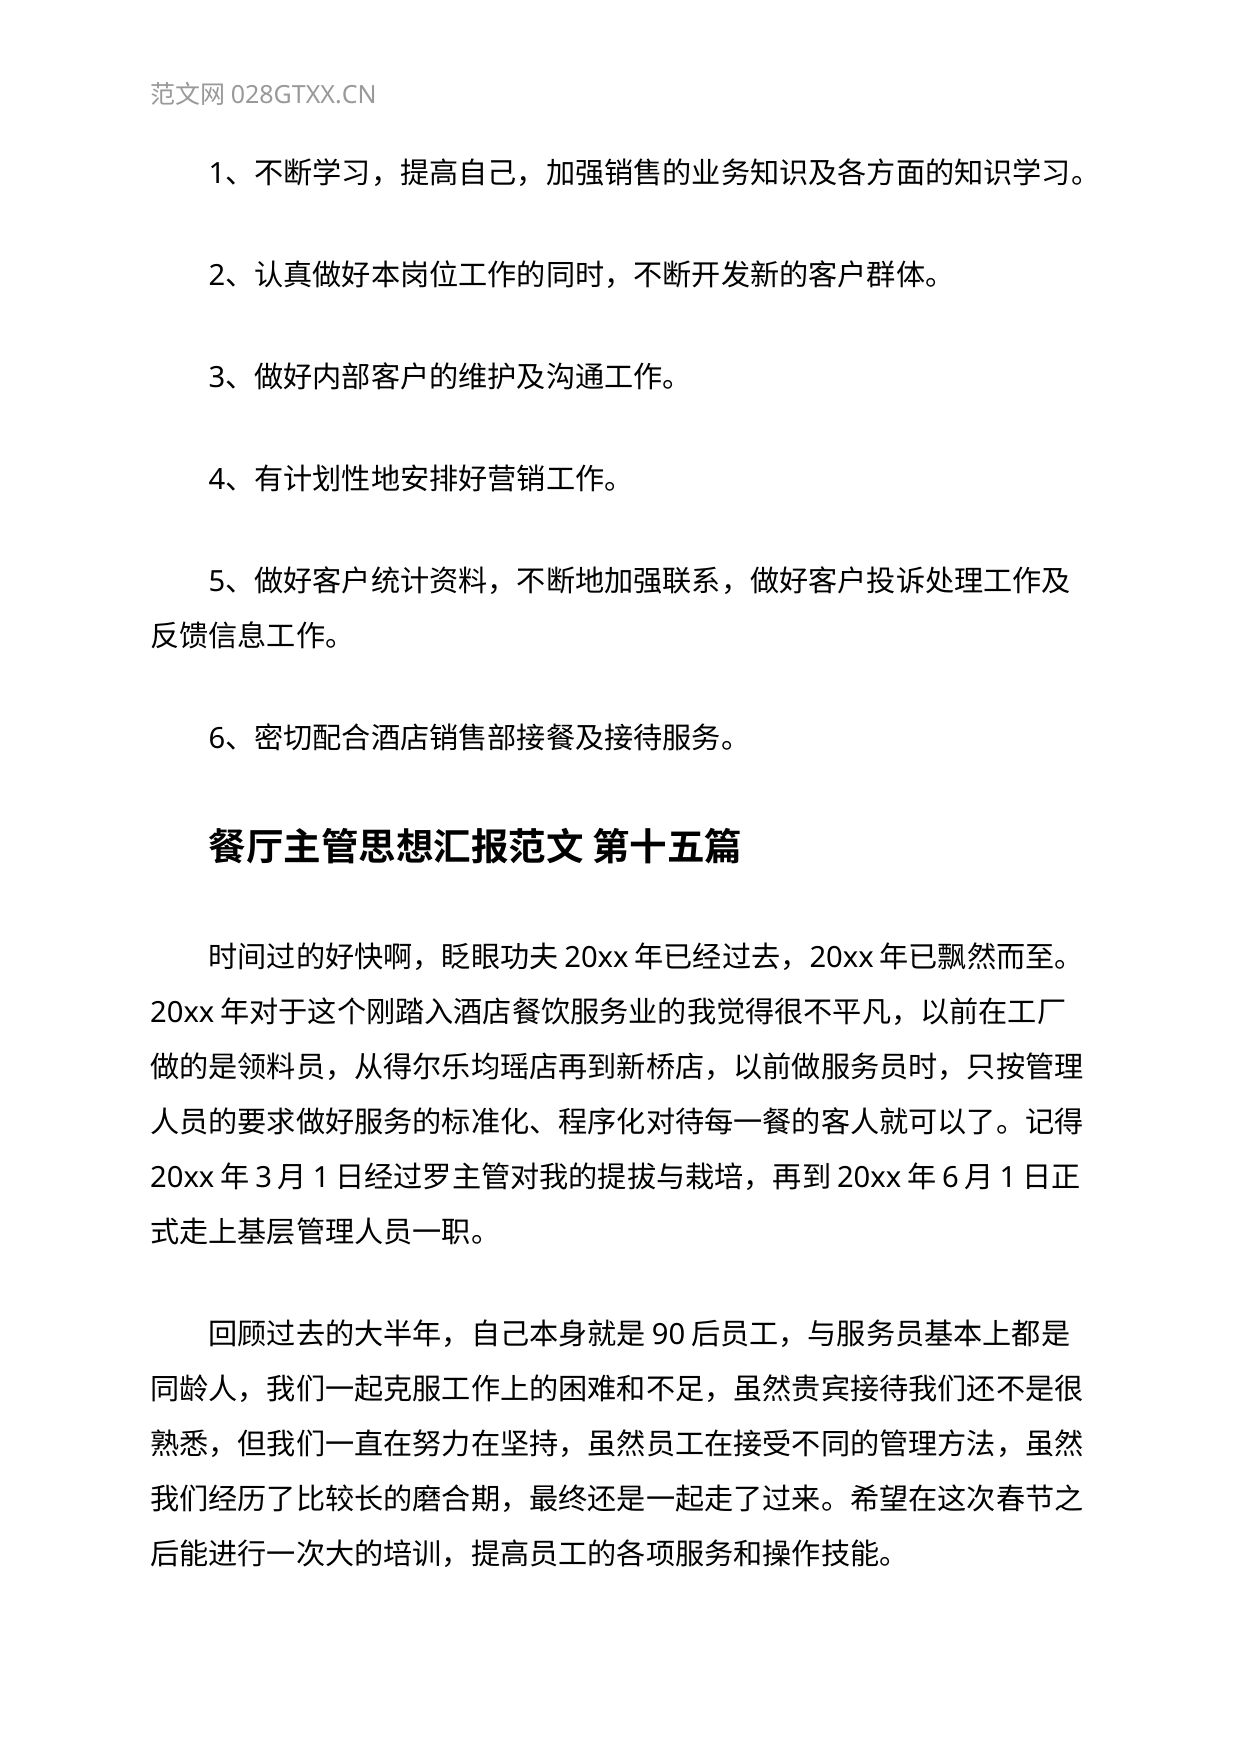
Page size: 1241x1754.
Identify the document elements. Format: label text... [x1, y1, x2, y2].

text 1、不断学习，提高自己，加强销售的业务知识及各方面的知识学习。 [150, 150, 1090, 192]
text 5、做好客户统计资料，不断地加强联系，做好客户投诉处理工作及反馈信息工作。 [150, 558, 1090, 655]
text 4、有计划性地安排好营销工作。 [150, 456, 1090, 498]
text 3、做好内部客户的维护及沟通工作。 [150, 354, 1090, 396]
text 回顾过去的大半年，自己本身就是90后员工，与服务员基本上都是同龄人，我们一起克服工作上的困难和不足，虽然贵宾接待我们还不是很熟悉，但我们一直在努力在坚持，虽然员工在接受不同的管理方法，虽然我们经历了比较长的磨合期，最终还是一起走了过来。希望在这次春节之后能进行一次大的培训，提高员工的各项服务和操作技能。 [150, 1311, 1090, 1573]
text 6、密切配合酒店销售部接餐及接待服务。 [150, 715, 1090, 757]
text 2、认真做好本岗位工作的同时，不断开发新的客户群体。 [150, 252, 1090, 294]
text 时间过的好快啊，眨眼功夫20xx年已经过去，20xx年已飘然而至。20xx年对于这个刚踏入酒店餐饮服务业的我觉得很不平凡，以前在工厂做的是领料员，从得尔乐均瑶店再到新桥店，以前做服务员时，只按管理人员的要求做好服务的标准化、程序化对待每一餐的客人就可以了。记得20xx年3月1日经过罗主管对我的提拔与栽培，再到20xx年6月1日正式走上基层管理人员一职。 [150, 934, 1090, 1251]
text 餐厅主管思想汇报范文 第十五篇 [150, 817, 1090, 871]
